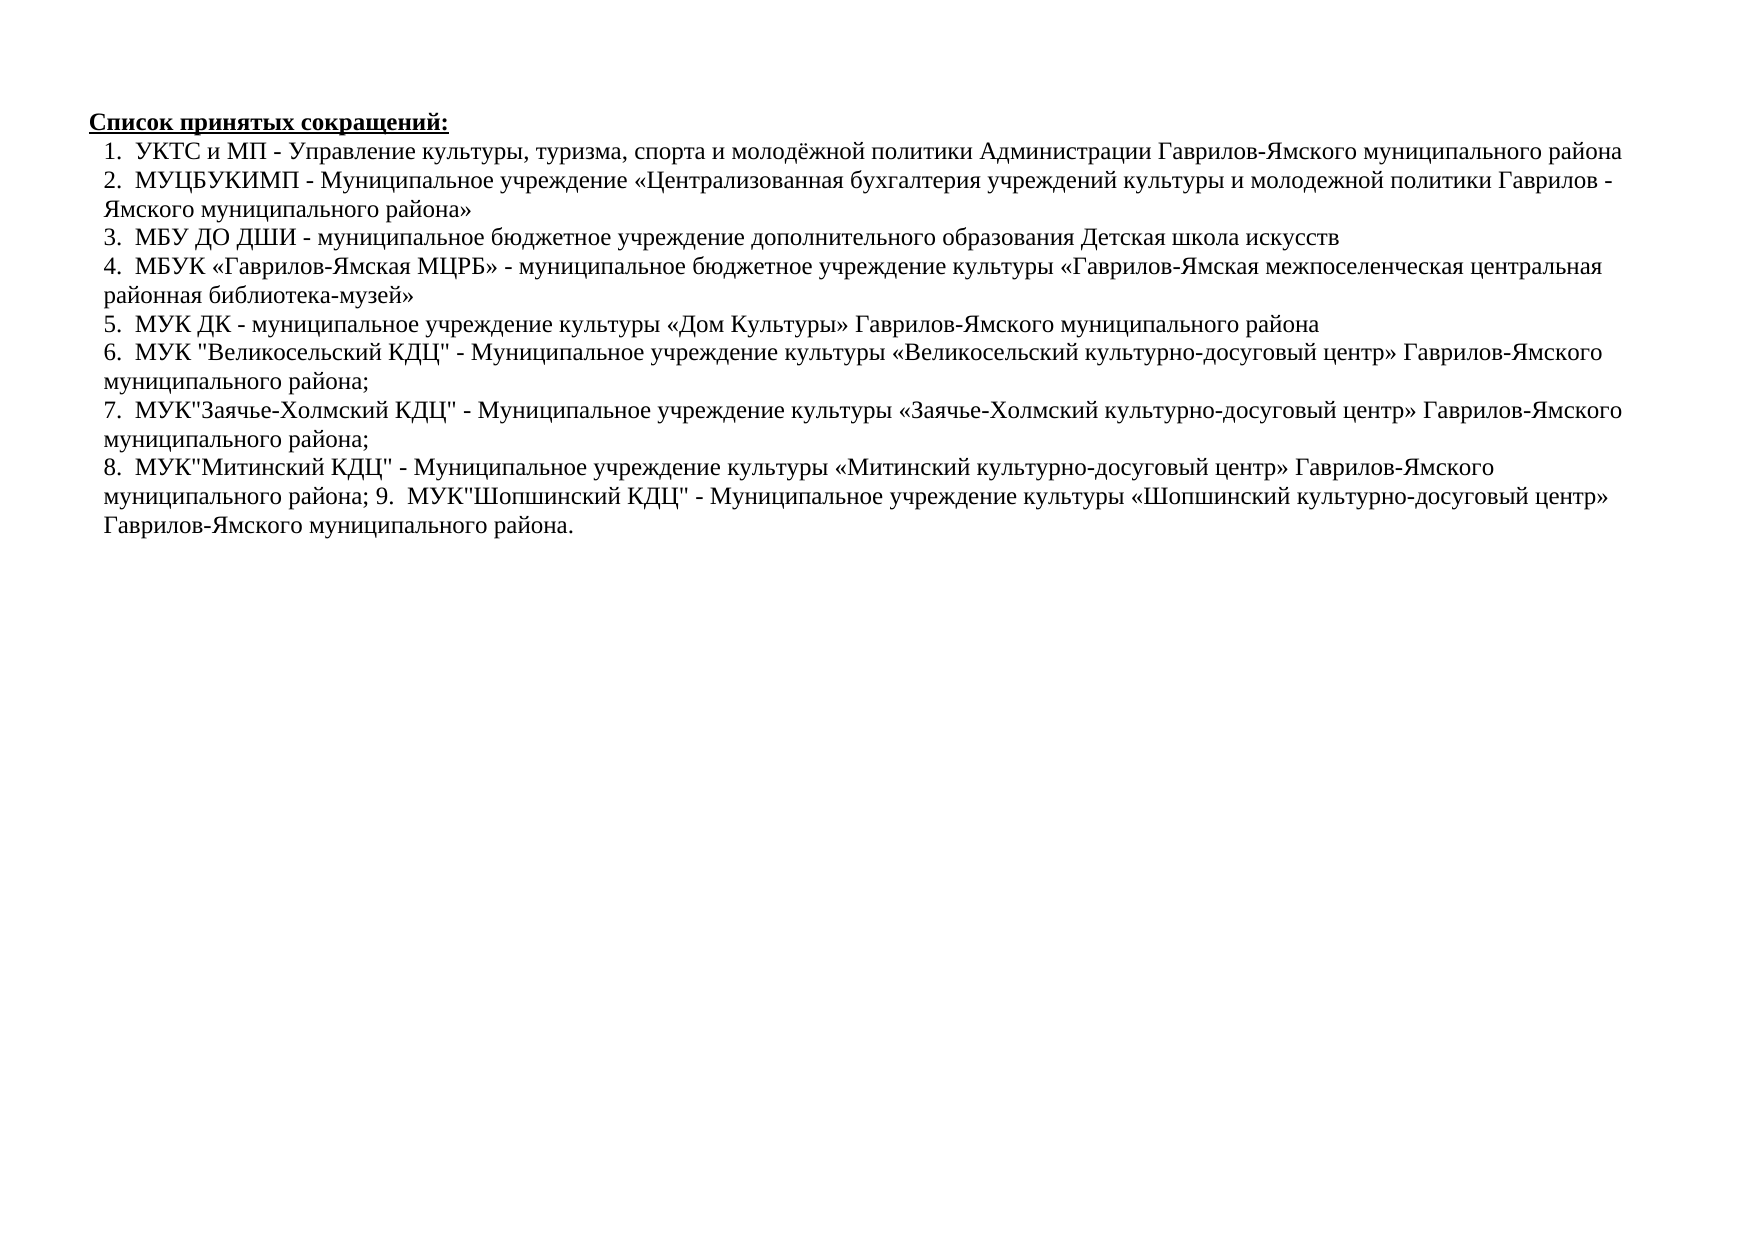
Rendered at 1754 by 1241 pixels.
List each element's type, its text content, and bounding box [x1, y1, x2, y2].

text 7. МУК"Заячье-Холмский КДЦ" - Муниципальное учреждение культуры «Заячье-Холмский культурно-досуговый центр» Гаврилов-Ямского муниципального района; [103, 395, 1636, 452]
text 2. МУЦБУКИМП - Муниципальное учреждение «Централизованная бухгалтерия учреждений культуры и молодежной политики Гаврилов - Ямского муниципального района» [103, 165, 1636, 222]
text 3. МБУ ДО ДШИ - муниципальное бюджетное учреждение дополнительного образования Детская школа искусств [103, 222, 1636, 251]
text 6. МУК "Великосельский КДЦ" - Муниципальное учреждение культуры «Великосельский культурно-досуговый центр» Гаврилов-Ямского муниципального района; [103, 337, 1636, 395]
text Список принятых сокращений: [88, 107, 1636, 136]
text 5. МУК ДК - муниципальное учреждение культуры «Дом Культуры» Гаврилов-Ямского муниципального района [103, 309, 1636, 337]
text 8. МУК"Митинский КДЦ" - Муниципальное учреждение культуры «Митинский культурно-досуговый центр» Гаврилов-Ямского муниципального района; 9. МУК"Шопшинский КДЦ" - Муниципальное учреждение культуры «Шопшинский культурно-досуговый центр» Гаврилов-Ямского муниципального района. [103, 452, 1636, 539]
text 1. УКТС и МП - Управление культуры, туризма, спорта и молодёжной политики Администрации Гаврилов-Ямского муниципального района [103, 136, 1636, 165]
text 4. МБУК «Гаврилов-Ямская МЦРБ» - муниципальное бюджетное учреждение культуры «Гаврилов-Ямская межпоселенческая центральная районная библиотека-музей» [103, 251, 1683, 309]
